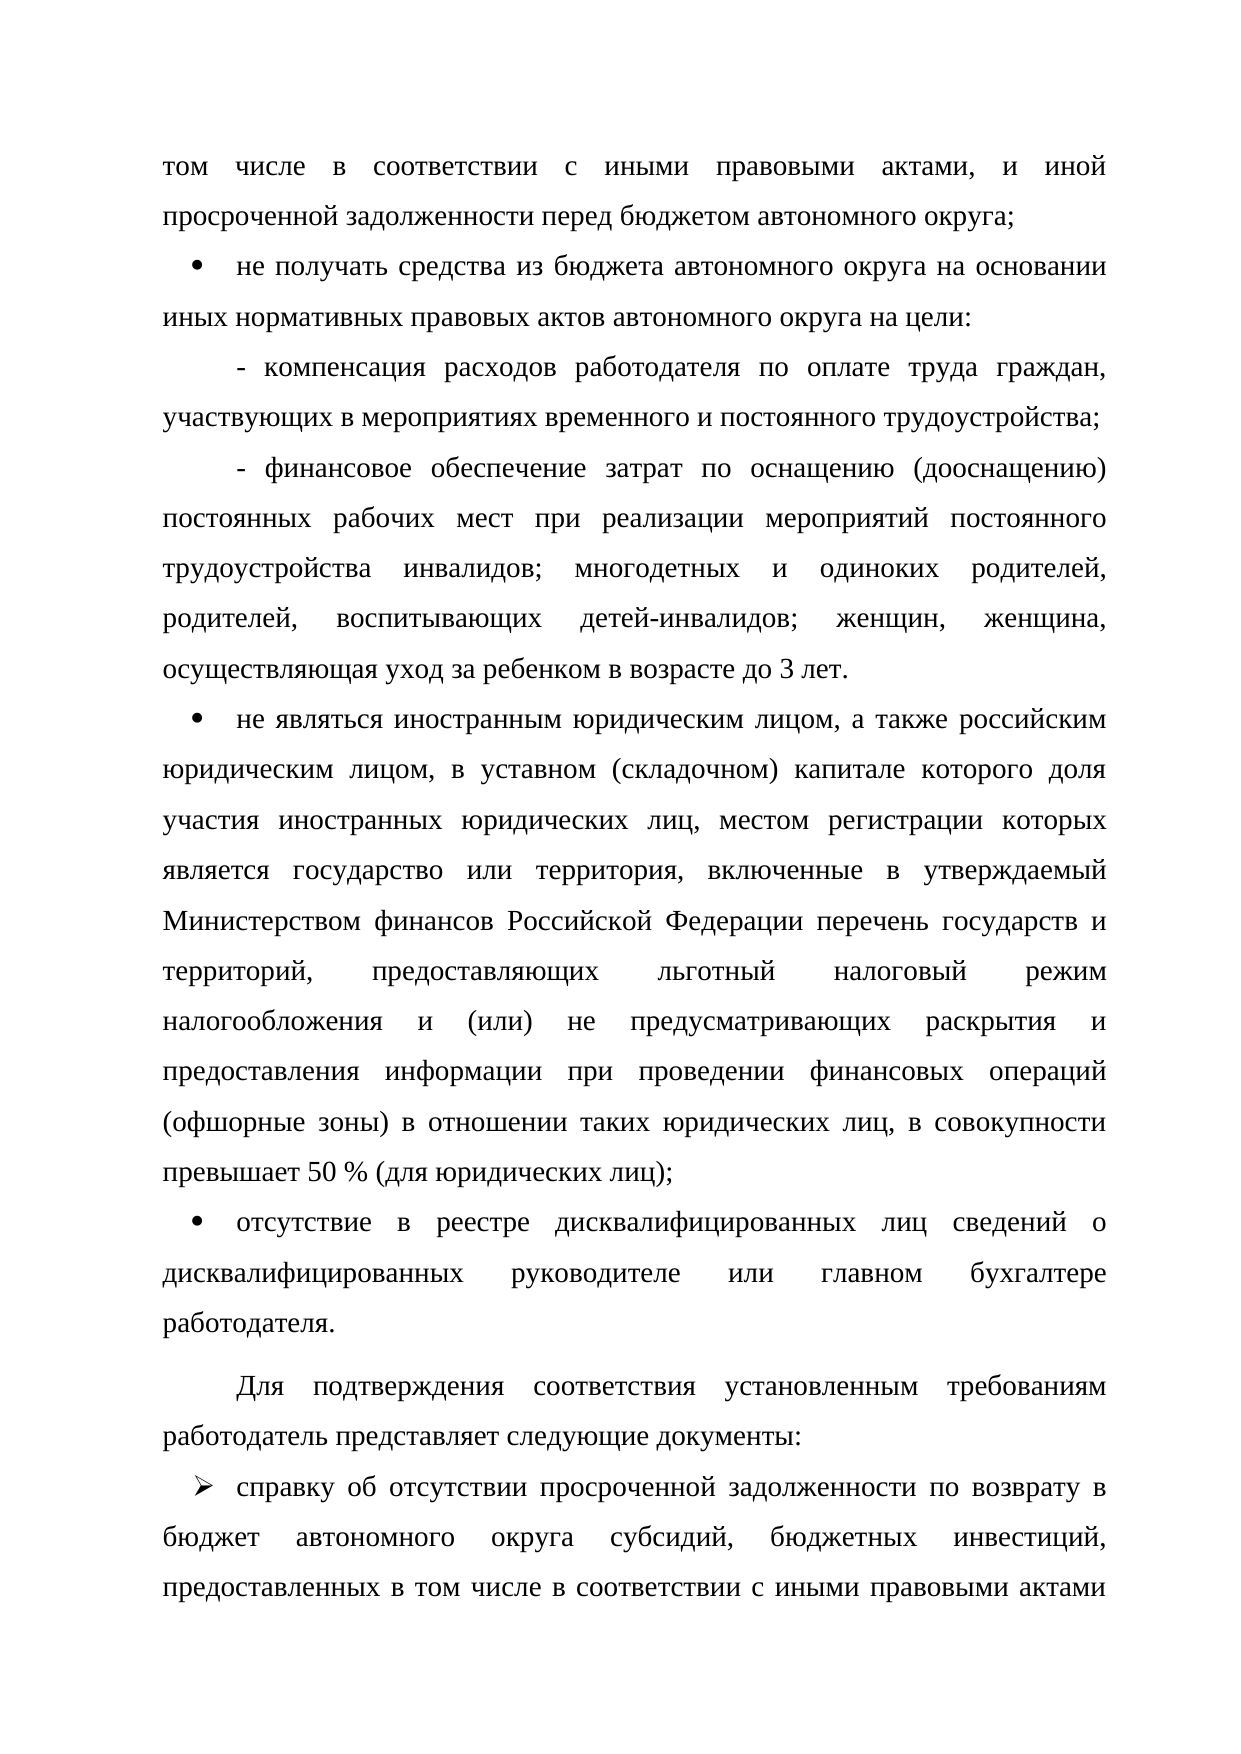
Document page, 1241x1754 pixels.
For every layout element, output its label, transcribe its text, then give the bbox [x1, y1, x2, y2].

list не являться иностранным юридическим лицом, а также российским юридическим лицом, в уставном (складочном) капитале которого доля участия иностранных юридических лиц, местом регистрации которых является государство или территория, включенные в утверждаемый Министерством финансов Российской Федерации перечень государств и территорий, предоставляющих льготный налоговый режим налогообложения и (или) не предусматривающих раскрытия и предоставления информации при проведении финансовых операций (офшорные зоны) в отношении таких юридических лиц, в совокупности превышает 50 % (для юридических лиц); [162, 701, 1107, 1188]
text - компенсация расходов работодателя по оплате труда граждан, участвующих в мероприятиях временного и постоянного трудоустройства; [162, 349, 1107, 433]
text - финансовое обеспечение затрат по оснащению (дооснащению) постоянных рабочих мест при реализации мероприятий постоянного трудоустройства инвалидов; многодетных и одиноких родителей, родителей, воспитывающих детей-инвалидов; женщин, женщина, осуществляющая уход за ребенком в возрасте до 3 лет. [162, 450, 1107, 684]
list не получать средства из бюджета автономного округа на основании иных нормативных правовых актов автономного округа на цели: [162, 248, 1107, 332]
text Для подтверждения соответствия установленным требованиям работодатель представляет следующие документы: [162, 1368, 1107, 1452]
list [162, 148, 1107, 232]
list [162, 1469, 1107, 1603]
list отсутствие в реестре дисквалифицированных лиц сведений о дисквалифицированных руководителе или главном бухгалтере работодателя. [162, 1204, 1107, 1339]
